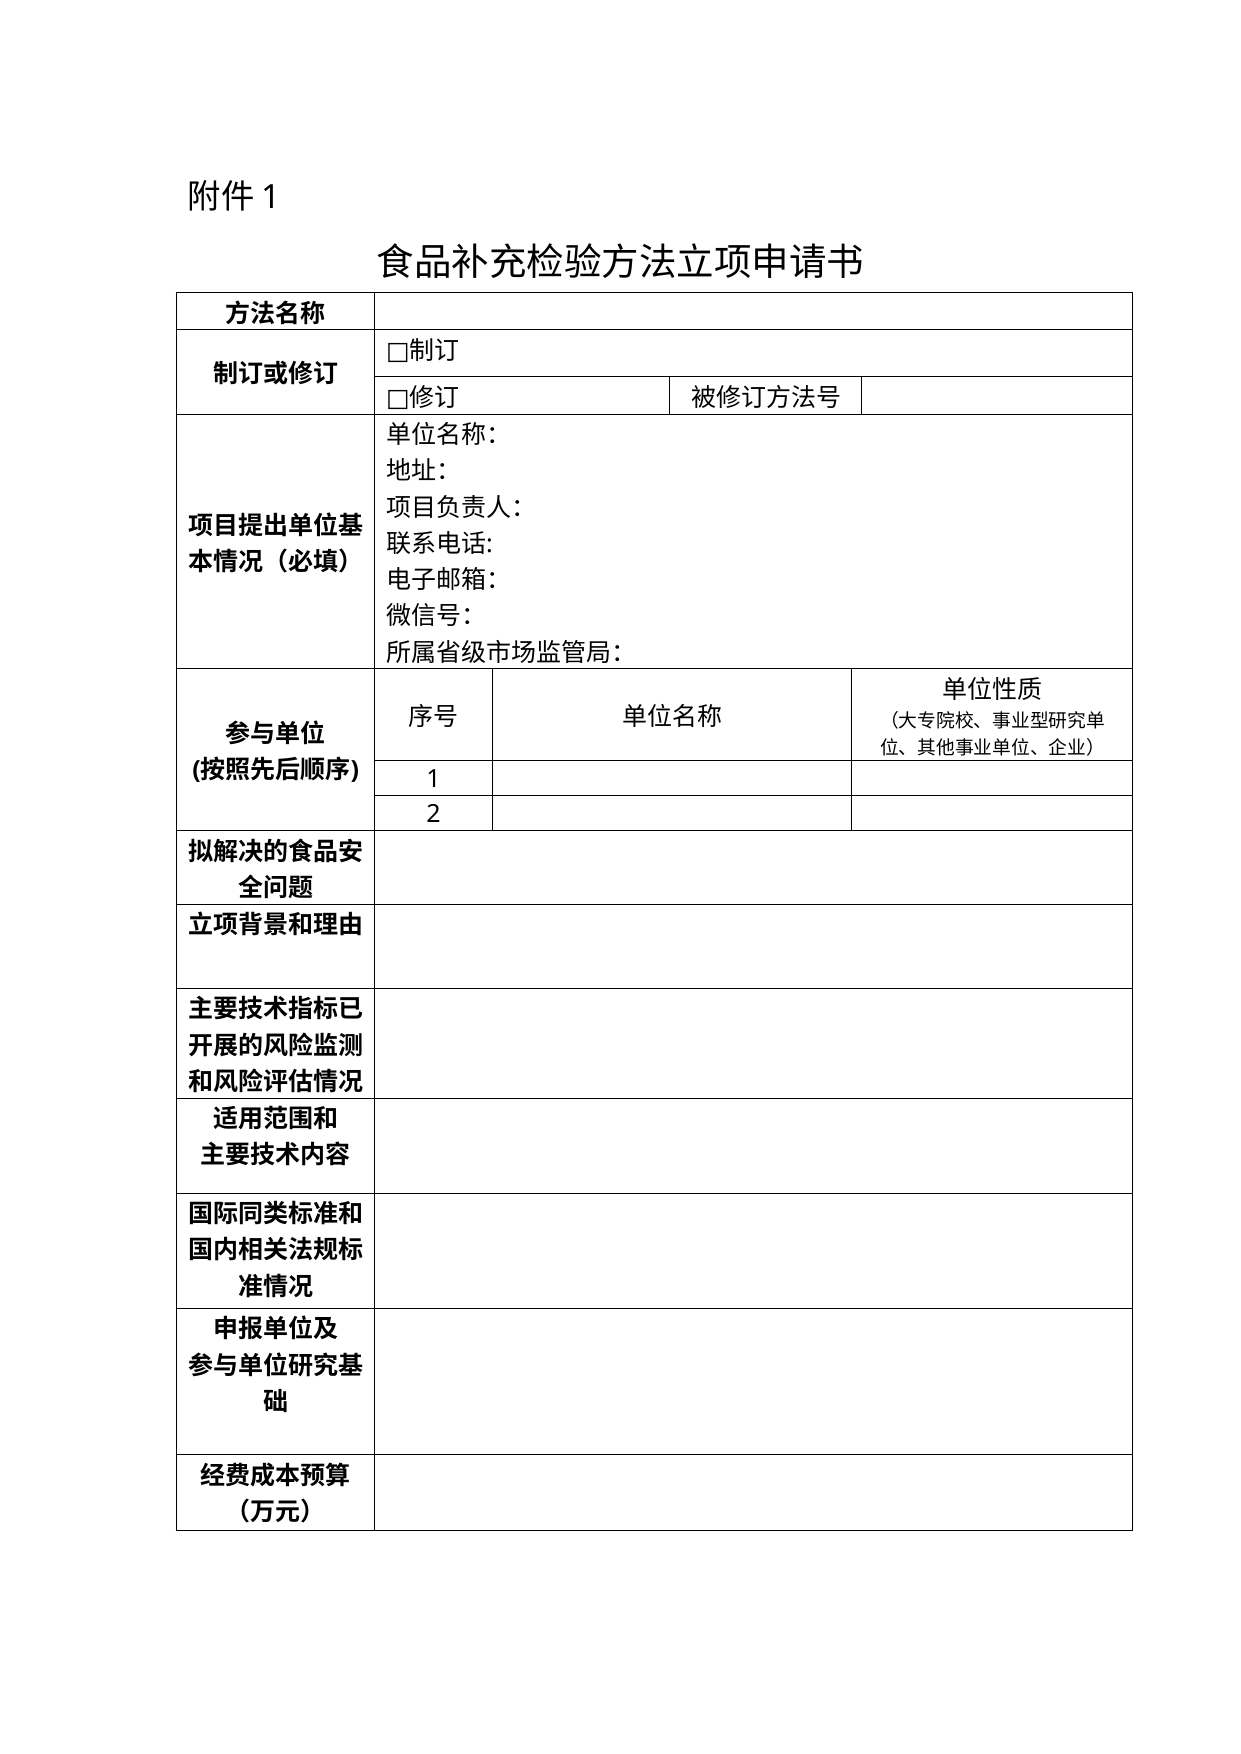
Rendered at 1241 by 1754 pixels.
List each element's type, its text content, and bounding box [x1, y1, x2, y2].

table_cell [375, 905, 1132, 988]
table_cell 2 [375, 796, 492, 830]
table_cell [852, 761, 1132, 795]
table_cell 制订或修订 [177, 330, 374, 413]
text 食品补充检验方法立项申请书 [187, 227, 1053, 292]
table_cell □修订 [375, 377, 669, 413]
table_cell 被修订方法号 [670, 377, 861, 413]
table_cell [375, 1194, 1132, 1308]
table_cell [375, 1455, 1132, 1530]
table_cell [493, 761, 851, 795]
table_cell 拟解决的食品安全问题 [177, 831, 374, 904]
table_cell 经费成本预算（万元） [177, 1455, 374, 1530]
table_header [375, 293, 1132, 329]
table_cell 1 [375, 761, 492, 795]
table_cell 主要技术指标已开展的风险监测和风险评估情况 [177, 989, 374, 1098]
table_cell □制订 [375, 330, 1132, 376]
table_cell [375, 1099, 1132, 1192]
text 附件1 [187, 162, 1053, 227]
table_cell 单位性质 （大专院校、事业型研究单位、其他事业单位、企业） [852, 669, 1132, 760]
table_cell 单位名称： 地址： 项目负责人： 联系电话: 电子邮箱： 微信号： 所属省级市场监管局： [375, 415, 1132, 668]
table_cell [852, 796, 1132, 830]
table_cell [375, 831, 1132, 904]
table_header 方法名称 [177, 293, 374, 329]
table_cell 项目提出单位基本情况（必填） [177, 415, 374, 668]
table_cell 立项背景和理由 [177, 905, 374, 988]
table_cell 国际同类标准和国内相关法规标准情况 [177, 1194, 374, 1308]
table_cell [493, 796, 851, 830]
table_cell [862, 377, 1132, 413]
table_cell [375, 989, 1132, 1098]
table_cell 参与单位 (按照先后顺序) [177, 669, 374, 830]
table_cell 申报单位及 参与单位研究基础 [177, 1309, 374, 1454]
table_cell [375, 1309, 1132, 1454]
table_cell 适用范围和 主要技术内容 [177, 1099, 374, 1192]
table_cell 序号 [375, 669, 492, 760]
table_cell 单位名称 [493, 669, 851, 760]
